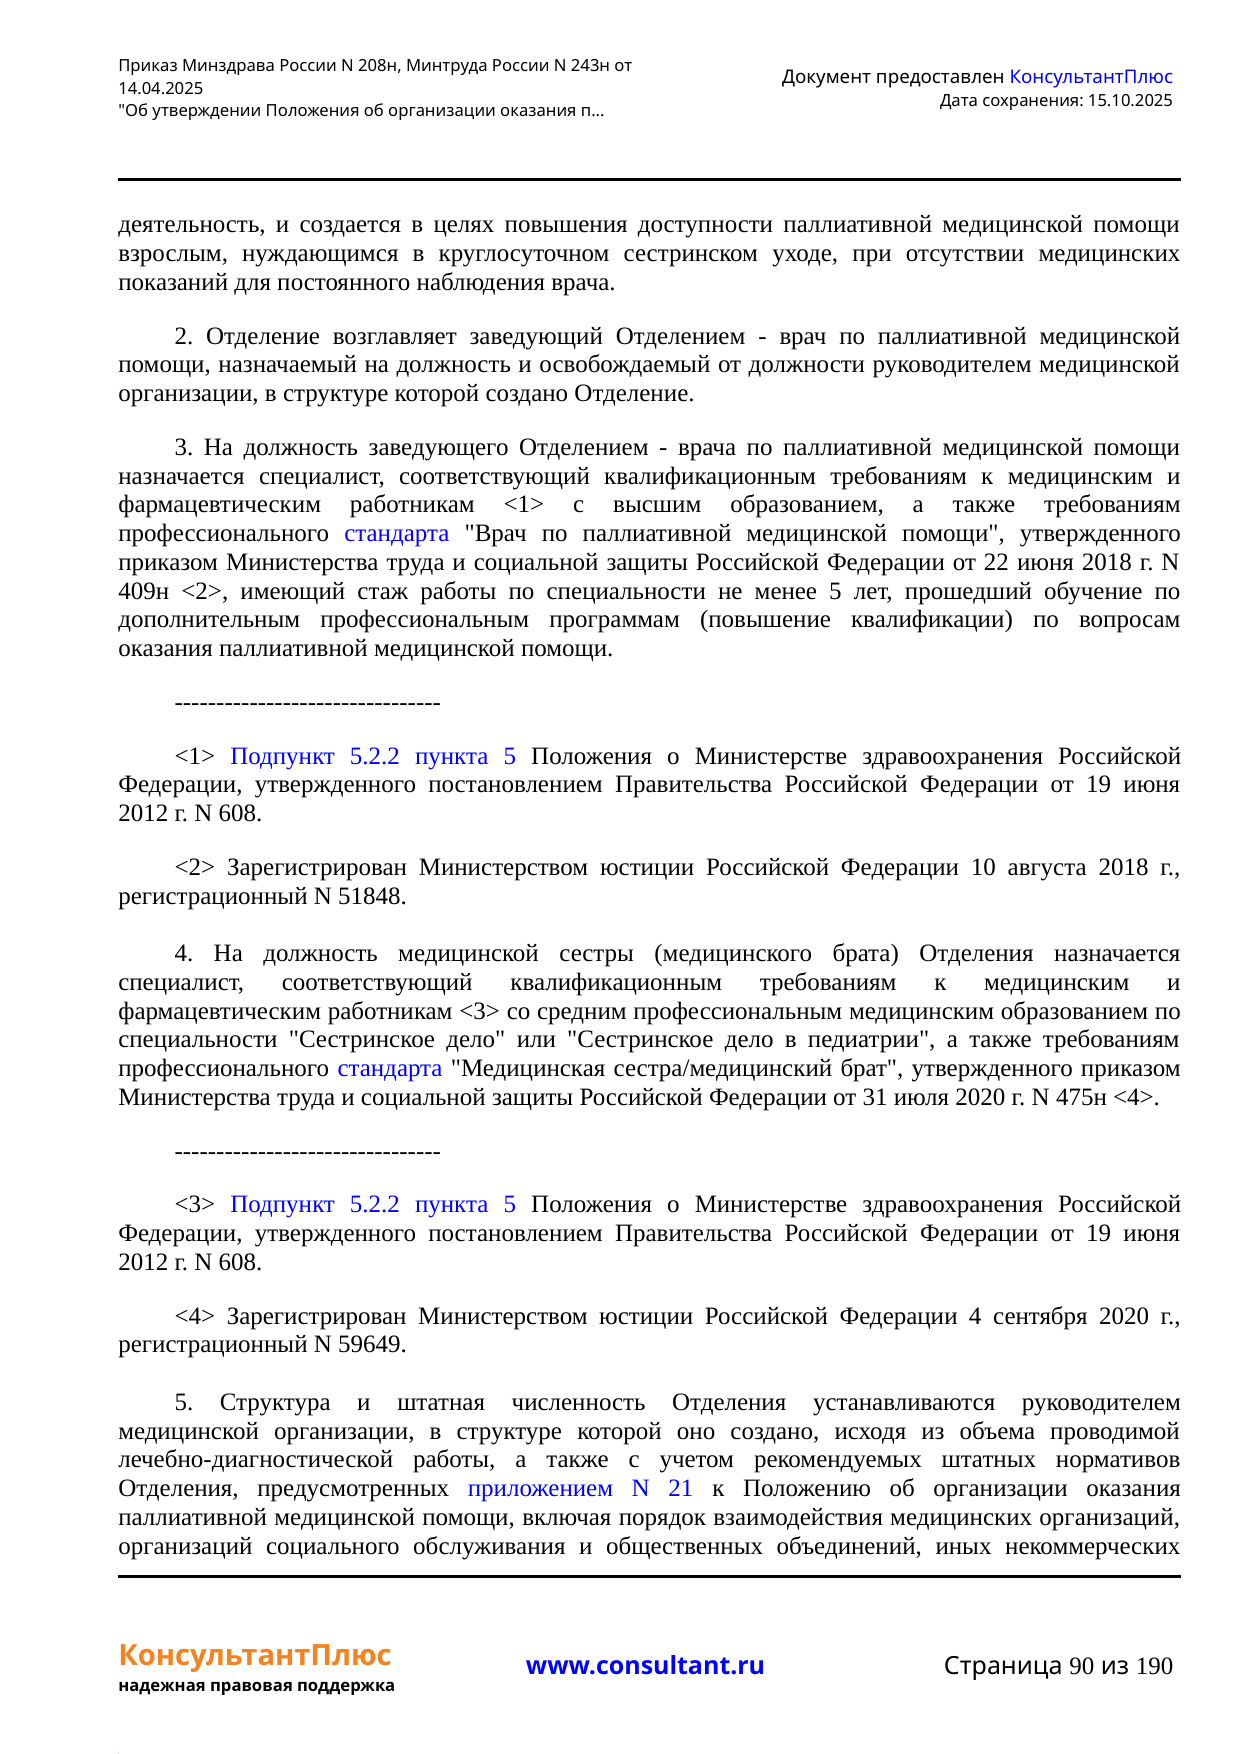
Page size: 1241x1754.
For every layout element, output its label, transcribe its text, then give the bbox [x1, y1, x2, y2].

text -------------------------------- [118, 687, 1181, 716]
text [118, 1387, 1181, 1559]
text 2. Отделение возглавляет заведующий Отделением - врач по паллиативной медицинской помощи, назначаемый на должность и освобождаемый от должности руководителем медицинской организации, в структуре которой создано Отделение. [118, 321, 1181, 407]
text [118, 209, 1181, 296]
text 4. На должность медицинской сестры (медицинского брата) Отделения назначается специалист, соответствующий квалификационным требованиям к медицинским и фармацевтическим работникам <3> со средним профессиональным медицинским образованием по специальности "Сестринское дело" или "Сестринское дело в педиатрии", а также требованиям профессионального стандарта "Медицинская сестра/медицинский брат", утвержденного приказом Министерства труда и социальной защиты Российской Федерации от 31 июля 2020 г. N 475н <4>. [118, 938, 1181, 1111]
text 3. На должность заведующего Отделением - врача по паллиативной медицинской помощи назначается специалист, соответствующий квалификационным требованиям к медицинским и фармацевтическим работникам <1> с высшим образованием, а также требованиям профессионального стандарта "Врач по паллиативной медицинской помощи", утвержденного приказом Министерства труда и социальной защиты Российской Федерации от 22 июня 2018 г. N 409н <2>, имеющий стаж работы по специальности не менее 5 лет, прошедший обучение по дополнительным профессиональным программам (повышение квалификации) по вопросам оказания паллиативной медицинской помощи. [118, 432, 1181, 662]
text <1> Подпункт 5.2.2 пункта 5 Положения о Министерстве здравоохранения Российской Федерации, утвержденного постановлением Правительства Российской Федерации от 19 июня 2012 г. N 608. [118, 741, 1181, 827]
text <3> Подпункт 5.2.2 пункта 5 Положения о Министерстве здравоохранения Российской Федерации, утвержденного постановлением Правительства Российской Федерации от 19 июня 2012 г. N 608. [118, 1189, 1181, 1276]
text <2> Зарегистрирован Министерством юстиции Российской Федерации 10 августа 2018 г., регистрационный N 51848. [118, 852, 1181, 909]
text -------------------------------- [118, 1136, 1181, 1164]
text <4> Зарегистрирован Министерством юстиции Российской Федерации 4 сентября 2020 г., регистрационный N 59649. [118, 1301, 1181, 1358]
